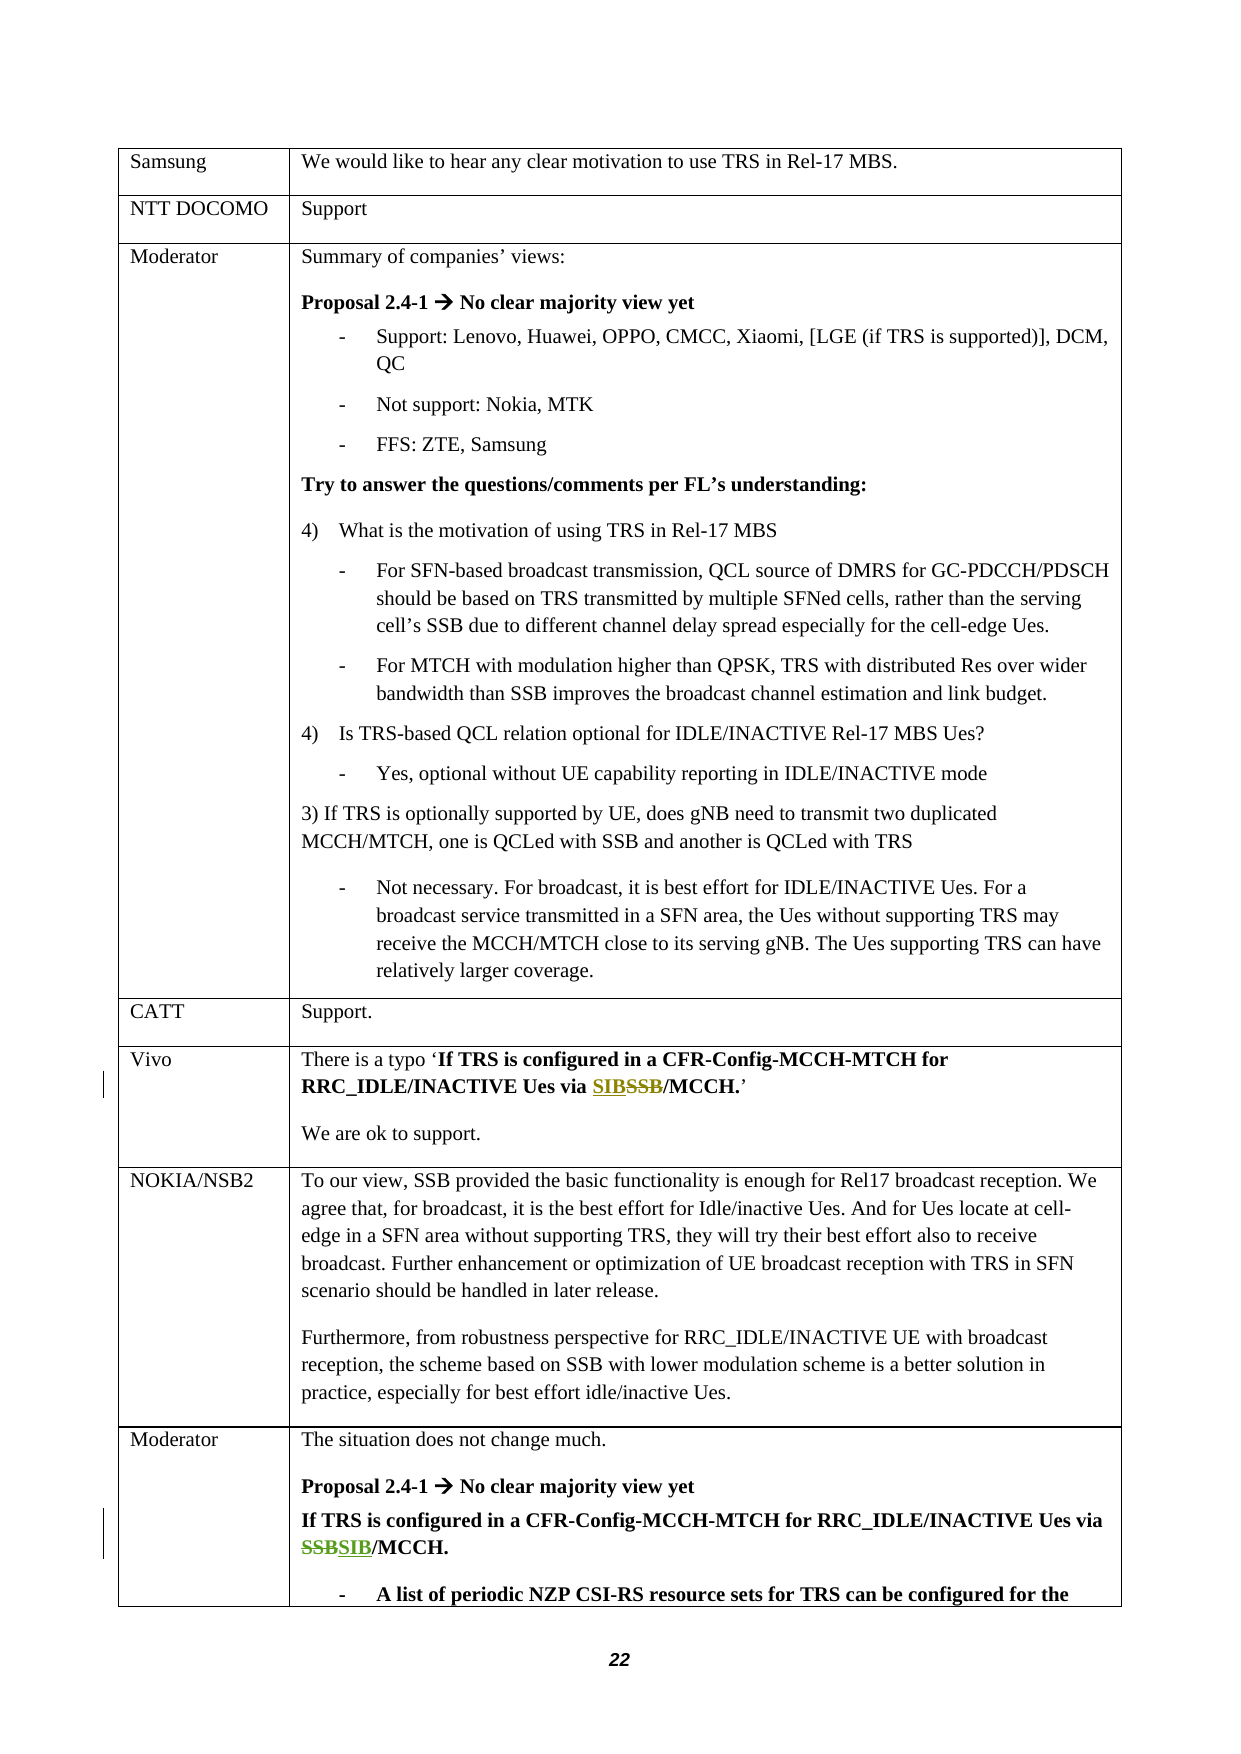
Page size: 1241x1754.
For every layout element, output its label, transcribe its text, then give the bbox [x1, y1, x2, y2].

table_cell Support. [290, 999, 1121, 1046]
table_cell Moderator [119, 1428, 289, 1606]
table_cell NTT DOCOMO [119, 196, 289, 242]
table_cell Moderator [119, 244, 289, 998]
table_cell To our view, SSB provided the basic functionality is enough for Rel17 broadcast reception. We agree that, for broadcast, it is the best effort for Idle/inactive Ues. And for Ues locate at cell-edge in a SFN area without supporting TRS, they will try their best effort also to receive broadcast. Further enhancement or optimization of UE broadcast reception with TRS in SFN scenario should be handled in later release. Furthermore, from robustness perspective for RRC_IDLE/INACTIVE UE with broadcast reception, the scheme based on SSB with lower modulation scheme is a better solution in practice, especially for best effort idle/inactive Ues. [290, 1168, 1121, 1426]
table_cell We would like to hear any clear motivation to use TRS in Rel-17 MBS. [290, 149, 1121, 195]
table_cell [290, 1428, 1121, 1606]
table_cell Support [290, 196, 1121, 242]
table_cell Vivo [119, 1047, 289, 1167]
table_cell Samsung [119, 149, 289, 195]
table_cell Summary of companies’ views: Proposal 2.4-1 No clear majority view yet Support: Lenovo, Huawei, OPPO, CMCC, Xiaomi, [LGE (if TRS is supported)], DCM, QC Not support: Nokia, MTK FFS: ZTE, Samsung Try to answer the questions/comments per FL’s understanding: What is the motivation of using TRS in Rel-17 MBS For SFN-based broadcast transmission, QCL source of DMRS for GC-PDCCH/PDSCH should be based on TRS transmitted by multiple SFNed cells, rather than the serving cell’s SSB due to different channel delay spread especially for the cell-edge Ues. For MTCH with modulation higher than QPSK, TRS with distributed Res over wider bandwidth than SSB improves the broadcast channel estimation and link budget. Is TRS-based QCL relation optional for IDLE/INACTIVE Rel-17 MBS Ues? Yes, optional without UE capability reporting in IDLE/INACTIVE mode 3) If TRS is optionally supported by UE, does gNB need to transmit two duplicated MCCH/MTCH, one is QCLed with SSB and another is QCLed with TRS Not necessary. For broadcast, it is best effort for IDLE/INACTIVE Ues. For a broadcast service transmitted in a SFN area, the Ues without supporting TRS may receive the MCCH/MTCH close to its serving gNB. The Ues supporting TRS can have relatively larger coverage. [290, 244, 1121, 998]
table_cell CATT [119, 999, 289, 1046]
table_cell NOKIA/NSB2 [119, 1168, 289, 1426]
table_cell There is a typo ‘If TRS is configured in a CFR-Config-MCCH-MTCH for RRC_IDLE/INACTIVE Ues via /MCCH.’ We are ok to support. [290, 1047, 1121, 1167]
